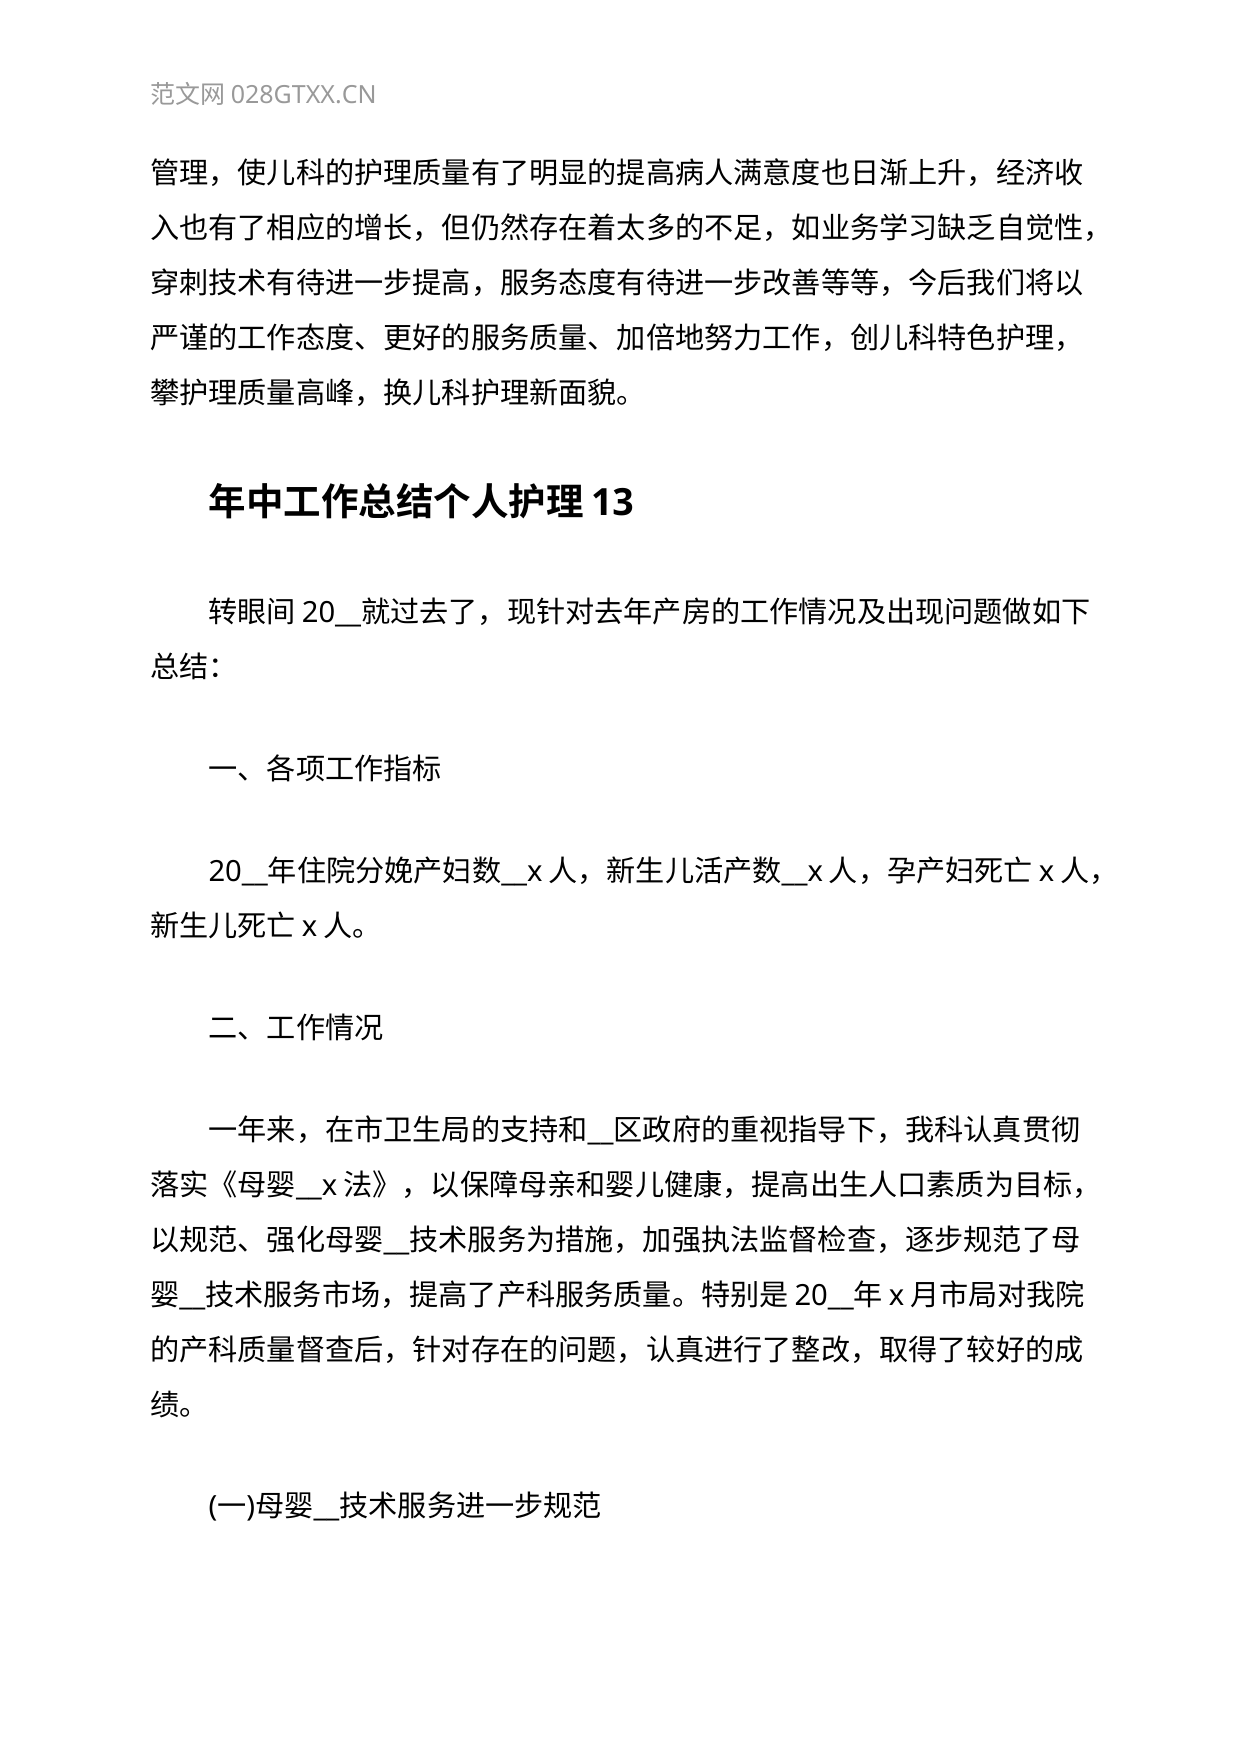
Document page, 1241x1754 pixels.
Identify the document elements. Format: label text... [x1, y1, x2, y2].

text (一)母婴__技术服务进一步规范 [150, 1483, 1090, 1525]
text 一、各项工作指标 [150, 746, 1090, 788]
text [150, 150, 1090, 412]
text 20__年住院分娩产妇数__x人，新生儿活产数__x人，孕产妇死亡x人，新生儿死亡x人。 [150, 847, 1090, 945]
text 转眼间20__就过去了，现针对去年产房的工作情况及出现问题做如下总结： [150, 589, 1090, 686]
text 年中工作总结个人护理13 [150, 471, 1090, 526]
text 一年来，在市卫生局的支持和__区政府的重视指导下，我科认真贯彻落实《母婴__x法》，以保障母亲和婴儿健康，提高出生人口素质为目标，以规范、强化母婴__技术服务为措施，加强执法监督检查，逐步规范了母婴__技术服务市场，提高了产科服务质量。特别是20__年x月市局对我院的产科质量督查后，针对存在的问题，认真进行了整改，取得了较好的成绩。 [150, 1106, 1090, 1423]
text 二、工作情况 [150, 1004, 1090, 1047]
